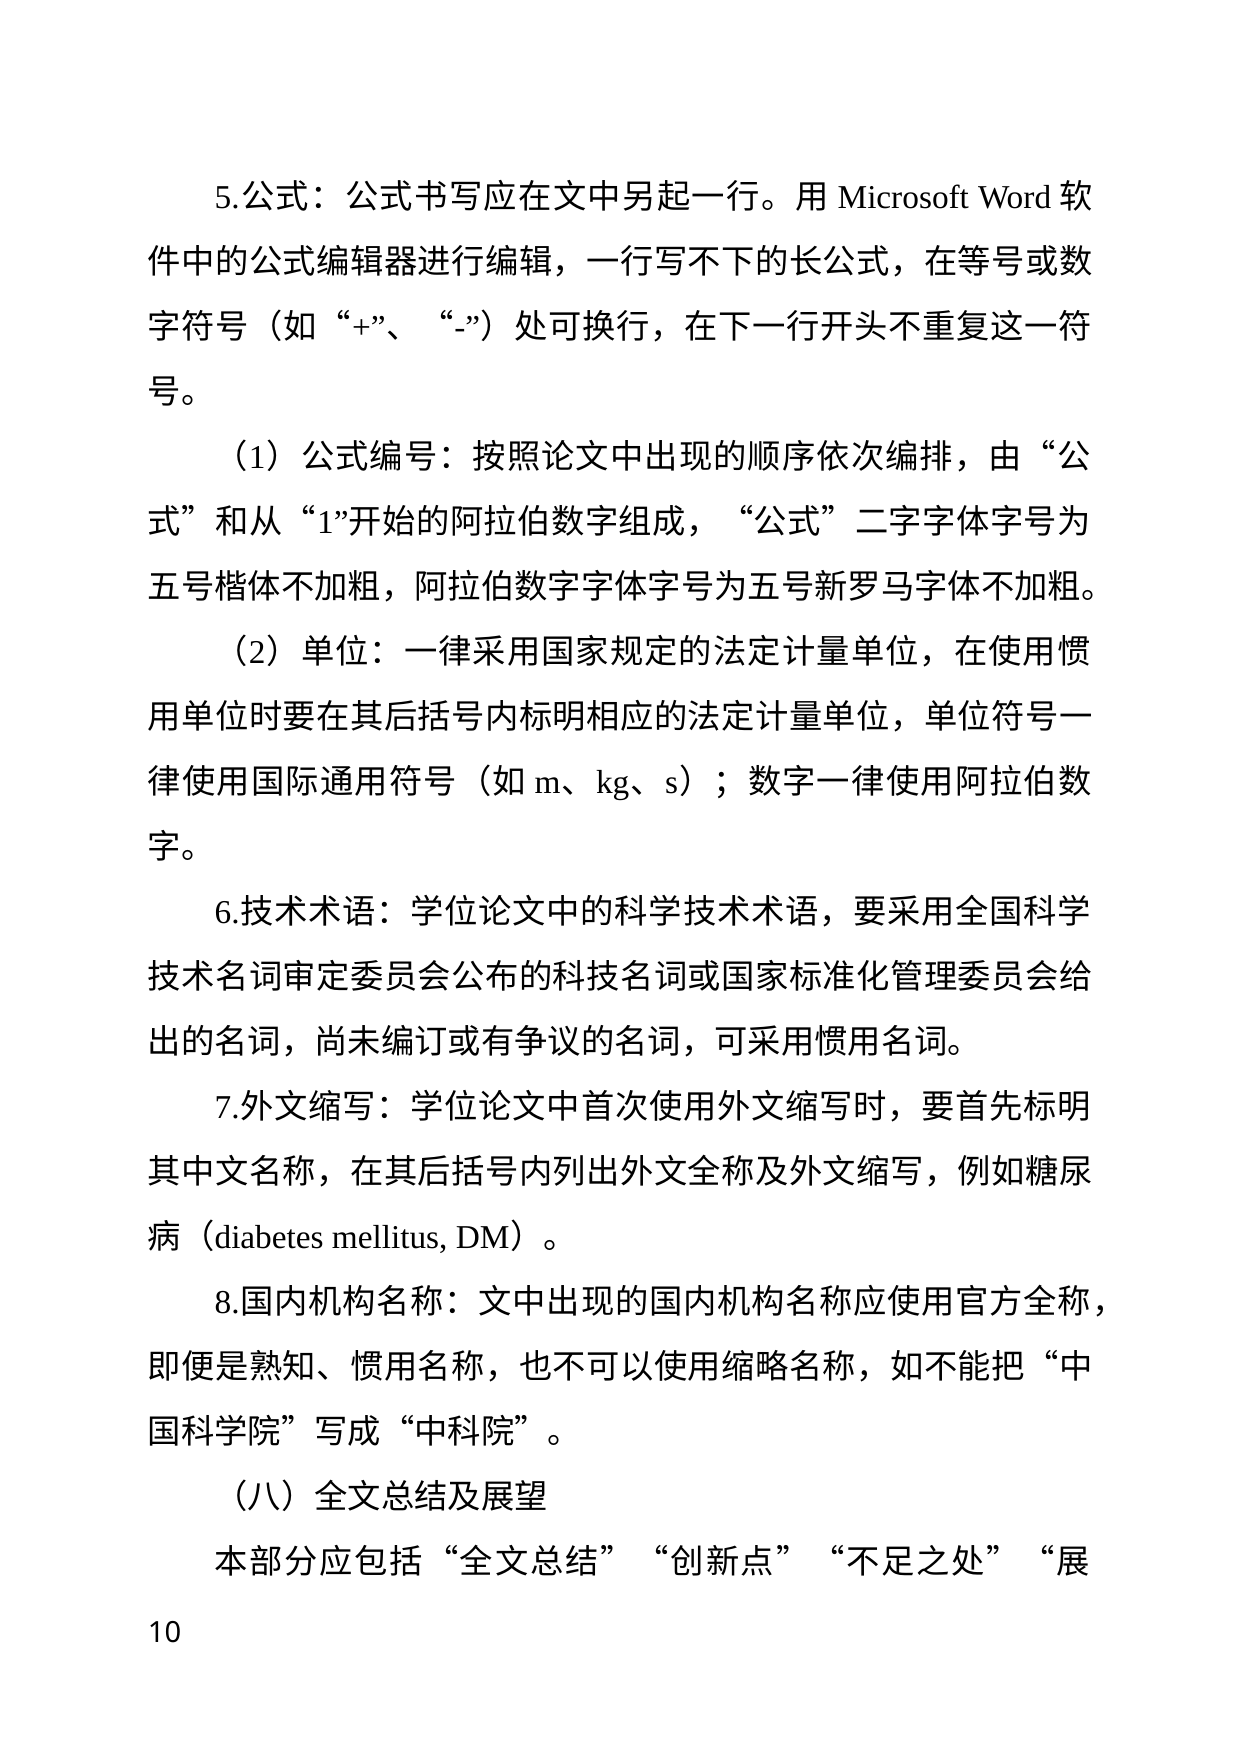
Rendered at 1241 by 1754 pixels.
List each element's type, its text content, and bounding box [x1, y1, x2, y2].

text （1）公式编号：按照论文中出现的顺序依次编排，由“公式”和从“1”开始的阿拉伯数字组成，“公式”二字字体字号为五号楷体不加粗，阿拉伯数字字体字号为五号新罗马字体不加粗。 [148, 422, 1092, 617]
text 7.外文缩写：学位论文中首次使用外文缩写时，要首先标明其中文名称，在其后括号内列出外文全称及外文缩写，例如糖尿病（diabetes mellitus, DM）。 [148, 1072, 1092, 1267]
text （2）单位：一律采用国家规定的法定计量单位，在使用惯用单位时要在其后括号内标明相应的法定计量单位，单位符号一律使用国际通用符号（如m、kg、s）；数字一律使用阿拉伯数字。 [148, 617, 1092, 877]
text 6.技术术语：学位论文中的科学技术术语，要采用全国科学技术名词审定委员会公布的科技名词或国家标准化管理委员会给出的名词，尚未编订或有争议的名词，可采用惯用名词。 [148, 877, 1092, 1072]
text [148, 1527, 1092, 1592]
text 5.公式：公式书写应在文中另起一行。用Microsoft Word软件中的公式编辑器进行编辑，一行写不下的长公式，在等号或数字符号（如“+”、“-”）处可换行，在下一行开头不重复这一符号。 [148, 162, 1092, 422]
text 8.国内机构名称：文中出现的国内机构名称应使用官方全称，即便是熟知、惯用名称，也不可以使用缩略名称，如不能把“中国科学院”写成“中科院”。 [148, 1267, 1092, 1462]
text （八）全文总结及展望 [148, 1462, 1092, 1527]
